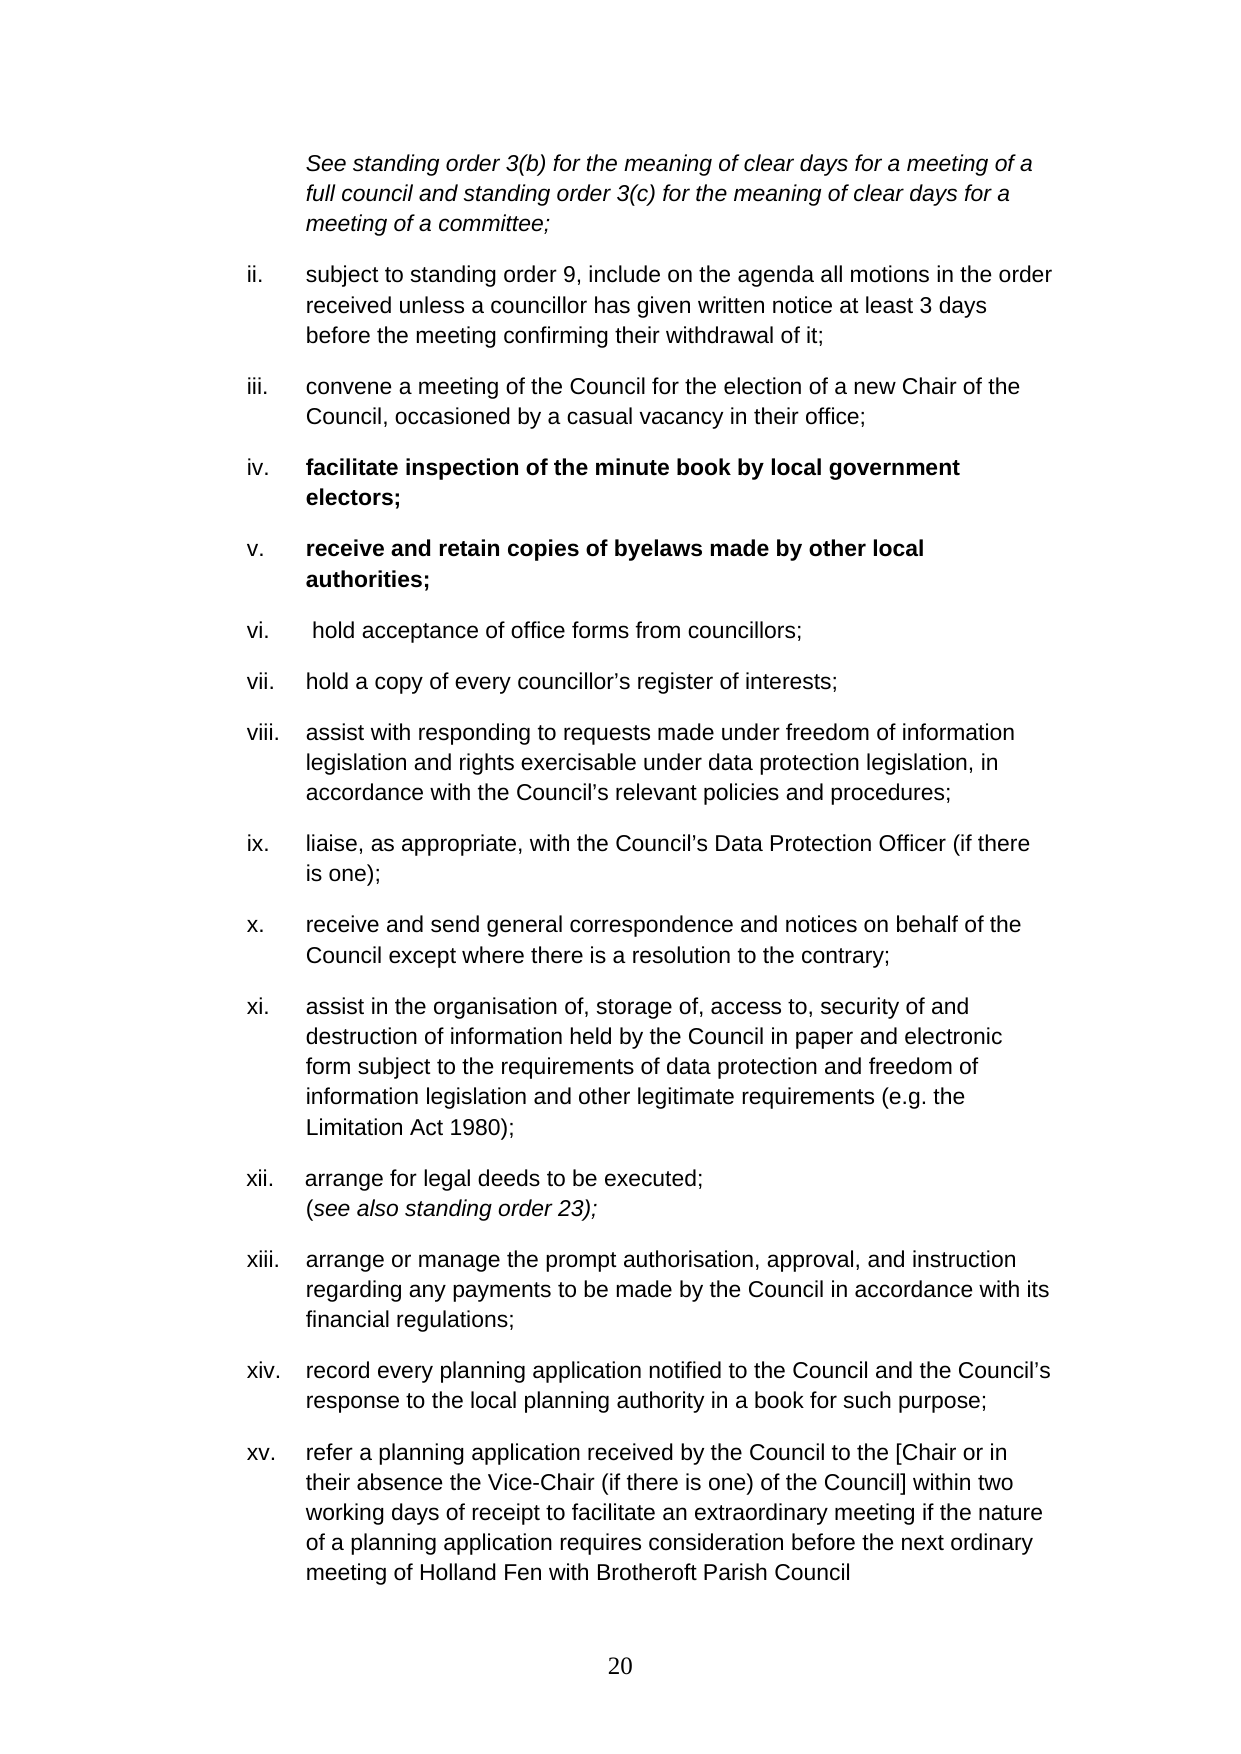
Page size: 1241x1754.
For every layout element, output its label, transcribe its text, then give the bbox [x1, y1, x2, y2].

text (see also standing order 23); [306, 1195, 1053, 1221]
list record every planning application notified to the Council and the Council’s response to the local planning authority in a book for such purpose; [247, 1357, 1053, 1414]
text See standing order 3(b) for the meaning of clear days for a meeting of a full council and standing order 3(c) for the meaning of clear days for a meeting of a committee; [306, 150, 1053, 237]
list convene a meeting of the Council for the election of a new Chair of the Council, occasioned by a casual vacancy in their office; [247, 373, 1053, 429]
list receive and retain copies of byelaws made by other local authorities; [247, 535, 1053, 592]
list arrange or manage the prompt authorisation, approval, and instruction regarding any payments to be made by the Council in accordance with its financial regulations; [247, 1246, 1053, 1333]
list arrange for legal deeds to be executed; [246, 1164, 1053, 1191]
list hold acceptance of office forms from councillors; [247, 617, 1053, 643]
list receive and send general correspondence and notices on behalf of the Council except where there is a resolution to the contrary; [247, 911, 1053, 968]
list assist with responding to requests made under freedom of information legislation and rights exercisable under data protection legislation, in accordance with the Council’s relevant policies and procedures; [247, 719, 1053, 806]
list subject to standing order 9, include on the agenda all motions in the order received unless a councillor has given written notice at least 3 days before the meeting confirming their withdrawal of it; [247, 261, 1053, 348]
list assist in the organisation of, storage of, access to, security of and destruction of information held by the Council in paper and electronic form subject to the requirements of data protection and freedom of information legislation and other legitimate requirements (e.g. the Limitation Act 1980); [247, 993, 1053, 1140]
list liaise, as appropriate, with the Council’s Data Protection Officer (if there is one); [247, 830, 1053, 887]
list facilitate inspection of the minute book by local government electors; [247, 454, 1053, 511]
list refer a planning application received by the Council to the [Chair or in their absence the Vice-Chair (if there is one) of the Council] within two working days of receipt to facilitate an extraordinary meeting if the nature of a planning application requires consideration before the next ordinary meeting of Holland Fen with Brotheroft Parish Council [247, 1438, 1053, 1586]
list hold a copy of every councillor’s register of interests; [247, 668, 1053, 694]
